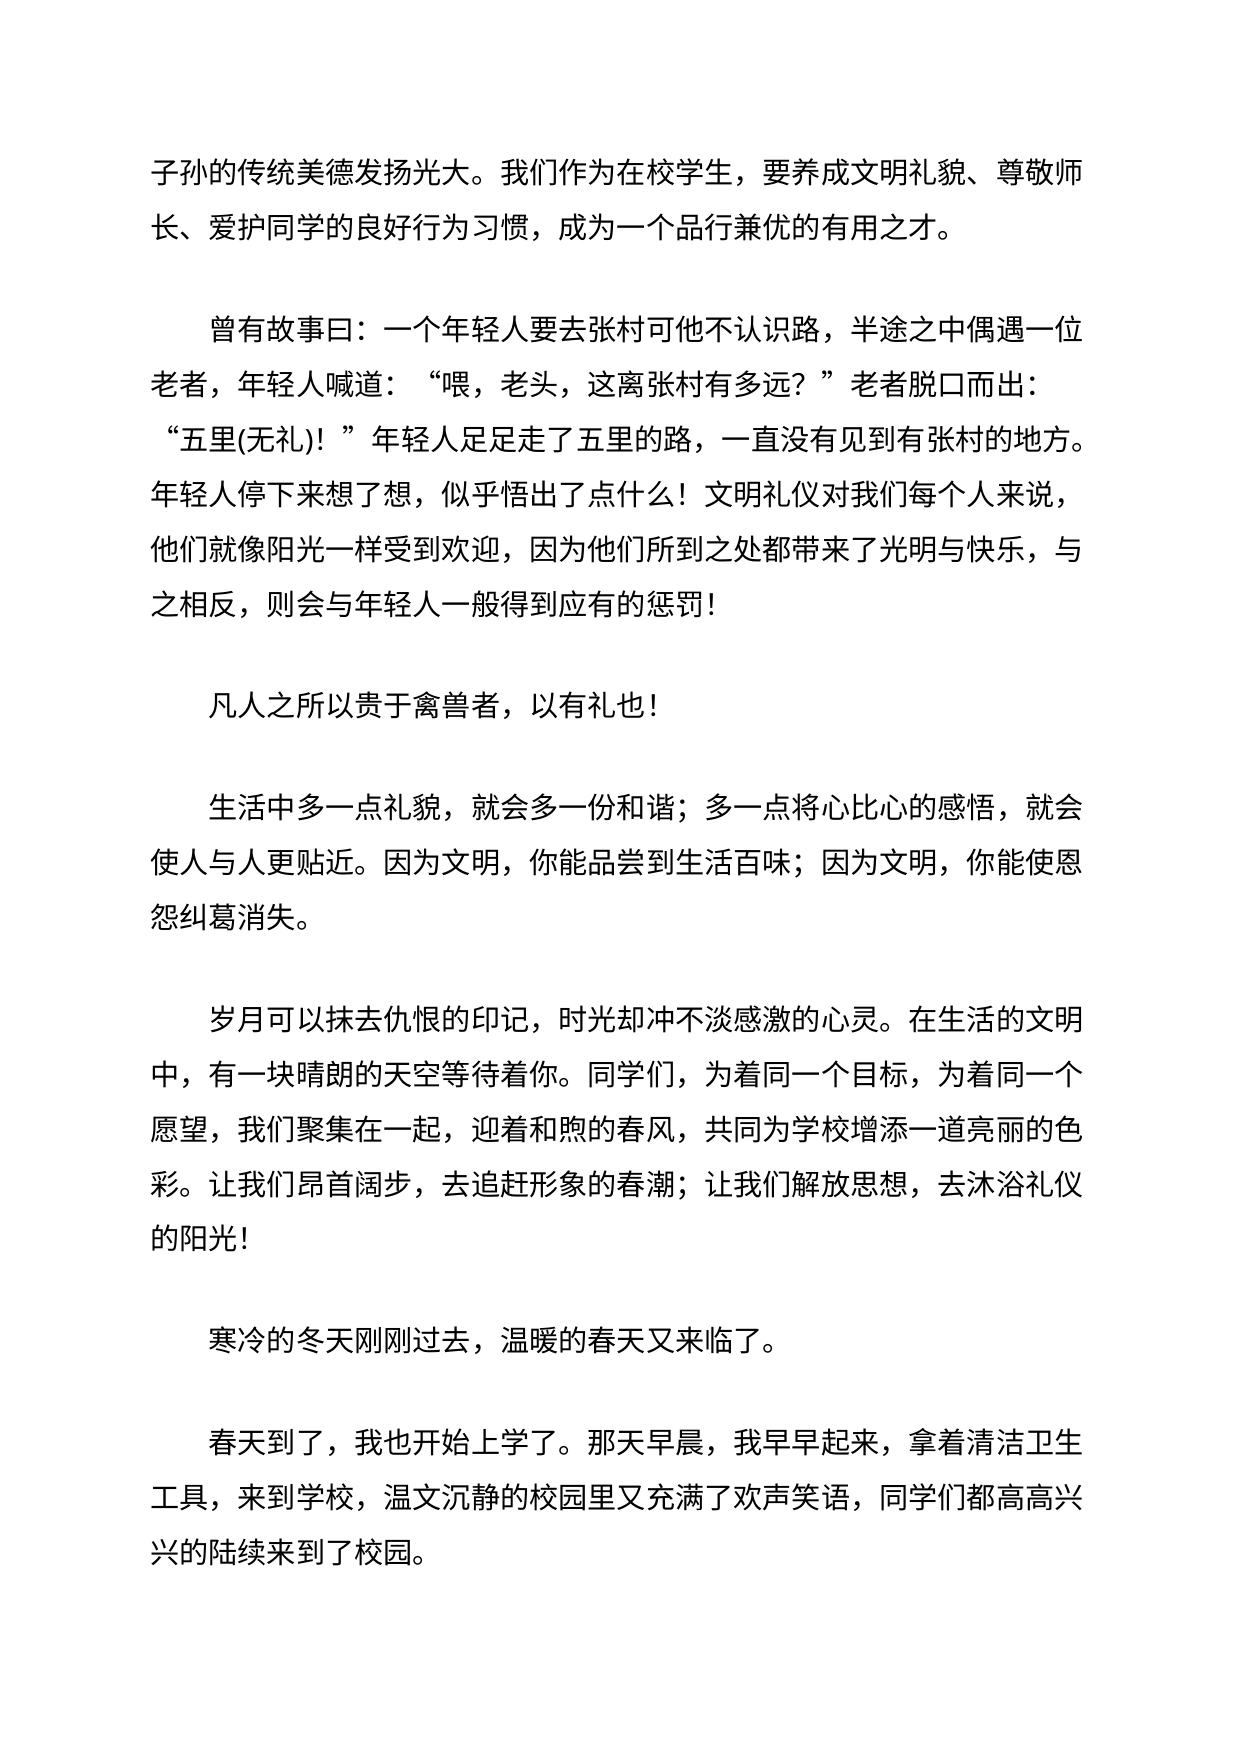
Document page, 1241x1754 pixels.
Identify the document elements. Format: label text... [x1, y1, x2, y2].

text 生活中多一点礼貌，就会多一份和谐；多一点将心比心的感悟，就会使人与人更贴近。因为文明，你能品尝到生活百味；因为文明，你能使恩怨纠葛消失。 [150, 785, 1090, 937]
text 曾有故事曰：一个年轻人要去张村可他不认识路，半途之中偶遇一位老者，年轻人喊道：“喂，老头，这离张村有多远？”老者脱口而出：“五里(无礼)！”年轻人足足走了五里的路，一直没有见到有张村的地方。年轻人停下来想了想，似乎悟出了点什么！文明礼仪对我们每个人来说，他们就像阳光一样受到欢迎，因为他们所到之处都带来了光明与快乐，与之相反，则会与年轻人一般得到应有的惩罚！ [150, 307, 1090, 623]
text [150, 150, 1090, 247]
text 春天到了，我也开始上学了。那天早晨，我早早起来，拿着清洁卫生工具，来到学校，温文沉静的校园里又充满了欢声笑语，同学们都高高兴兴的陆续来到了校园。 [150, 1419, 1090, 1572]
text 凡人之所以贵于禽兽者，以有礼也！ [150, 683, 1090, 725]
text 寒冷的冬天刚刚过去，温暖的春天又来临了。 [150, 1318, 1090, 1360]
text 岁月可以抹去仇恨的印记，时光却冲不淡感激的心灵。在生活的文明中，有一块晴朗的天空等待着你。同学们，为着同一个目标，为着同一个愿望，我们聚集在一起，迎着和煦的春风，共同为学校增添一道亮丽的色彩。让我们昂首阔步，去追赶形象的春潮；让我们解放思想，去沐浴礼仪的阳光！ [150, 996, 1090, 1258]
